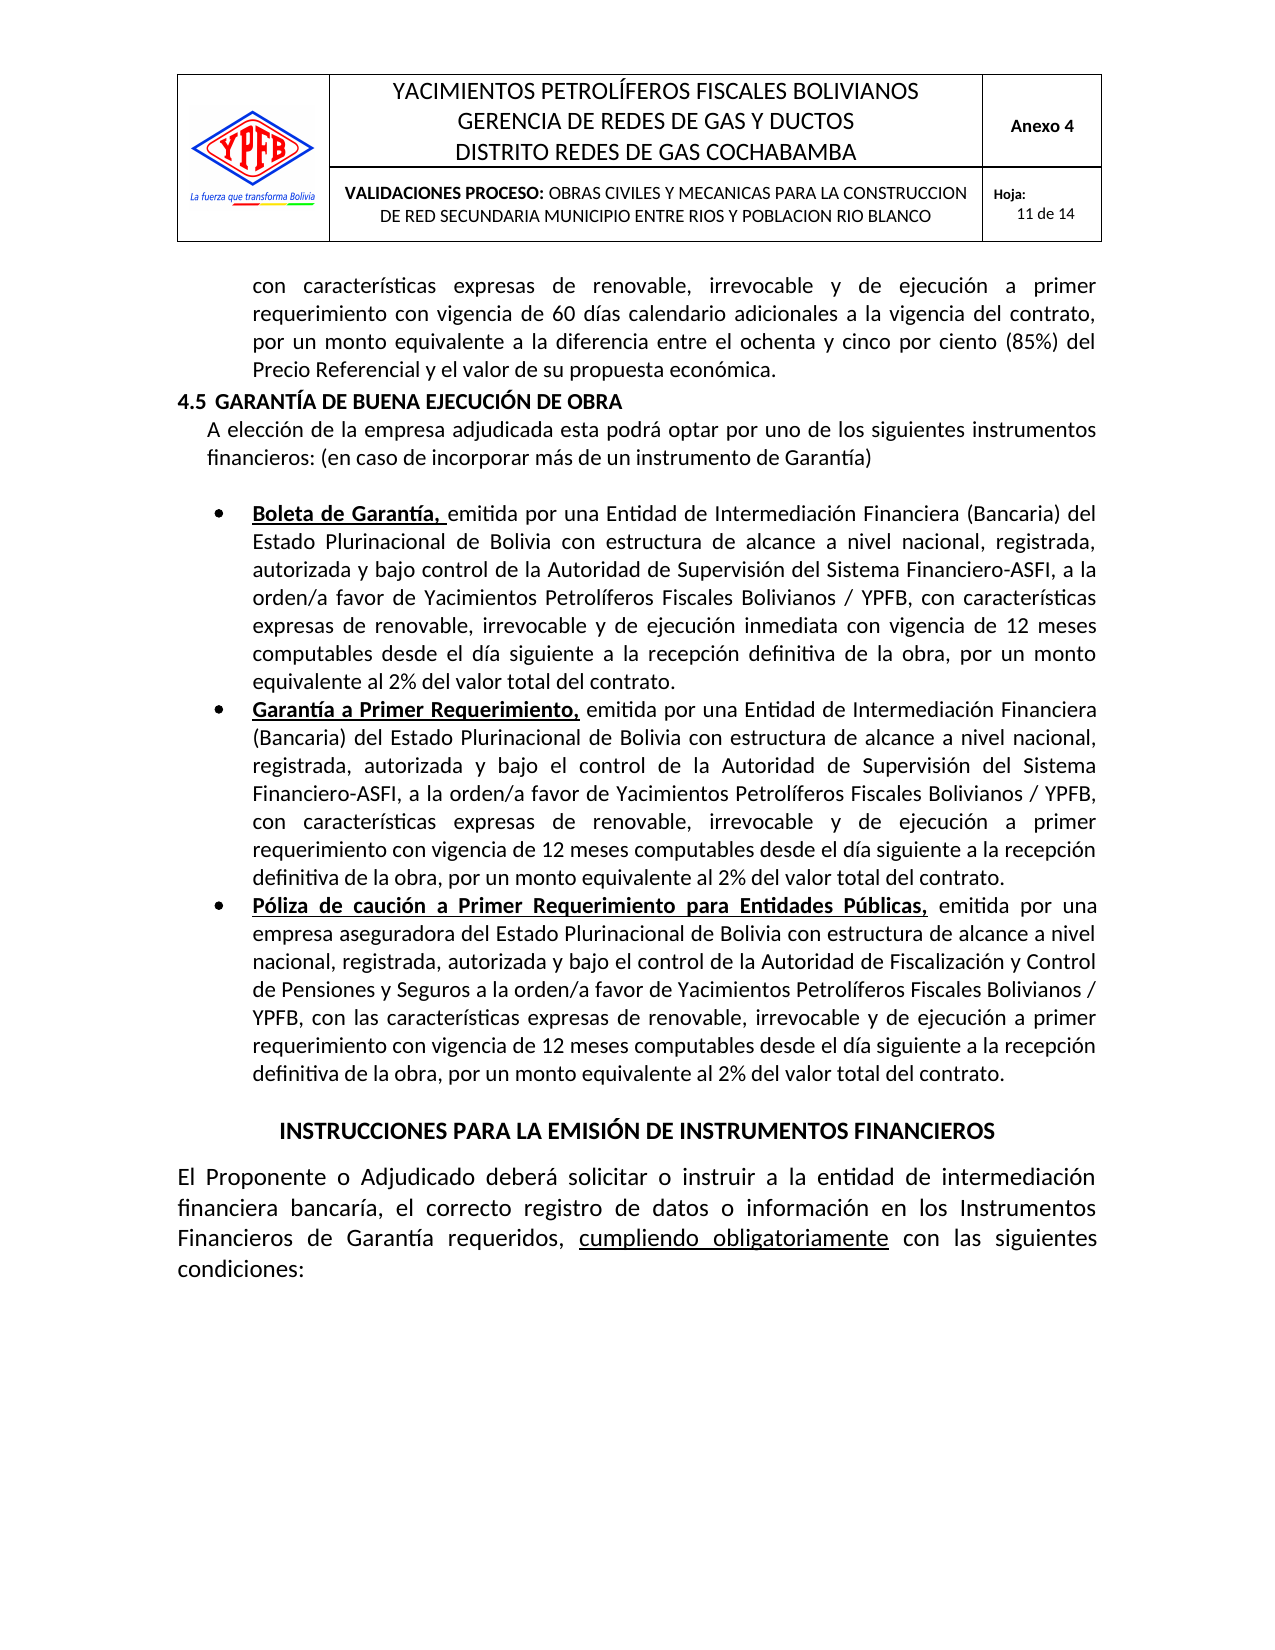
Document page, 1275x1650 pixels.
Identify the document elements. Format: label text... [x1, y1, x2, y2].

list Garantía a Primer Requerimiento, emitida por una Entidad de Intermediación Financiera (Bancaria) del Estado Plurinacional de Bolivia con estructura de alcance a nivel nacional, registrada, autorizada y bajo el control de la Autoridad de Supervisión del Sistema Financiero-ASFI, a la orden/a favor de Yacimientos Petrolíferos Fiscales Bolivianos / YPFB, con características expresas de renovable, irrevocable y de ejecución a primer requerimiento con vigencia de 12 meses computables desde el día siguiente a la recepción definitiva de la obra, por un monto equivalente al 2% del valor total del contrato. [215, 695, 1098, 891]
text INSTRUCCIONES PARA LA EMISIÓN DE INSTRUMENTOS FINANCIEROS [177, 1116, 1098, 1146]
text A elección de la empresa adjudicada esta podrá optar por uno de los siguientes instrumentos financieros: (en caso de incorporar más de un instrumento de Garantía) [207, 415, 1098, 471]
subtitle GARANTÍA DE BUENA EJECUCIÓN DE OBRA [177, 387, 1098, 415]
list Boleta de Garantía, emitida por una Entidad de Intermediación Financiera (Bancaria) del Estado Plurinacional de Bolivia con estructura de alcance a nivel nacional, registrada, autorizada y bajo control de la Autoridad de Supervisión del Sistema Financiero-ASFI, a la orden/a favor de Yacimientos Petrolíferos Fiscales Bolivianos / YPFB, con características expresas de renovable, irrevocable y de ejecución inmediata con vigencia de 12 meses computables desde el día siguiente a la recepción definitiva de la obra, por un monto equivalente al 2% del valor total del contrato. [215, 499, 1098, 695]
text El Proponente o Adjudicado deberá solicitar o instruir a la entidad de intermediación financiera bancaría, el correcto registro de datos o información en los Instrumentos Financieros de Garantía requeridos, cumpliendo obligatoriamente con las siguientes condiciones: [177, 1161, 1098, 1283]
list Póliza de caución a Primer Requerimiento para Entidades Públicas, emitida por una empresa aseguradora del Estado Plurinacional de Bolivia con estructura de alcance a nivel nacional, registrada, autorizada y bajo el control de la Autoridad de Fiscalización y Control de Pensiones y Seguros a la orden/a favor de Yacimientos Petrolíferos Fiscales Bolivianos / YPFB, con las características expresas de renovable, irrevocable y de ejecución a primer requerimiento con vigencia de 12 meses computables desde el día siguiente a la recepción definitiva de la obra, por un monto equivalente al 2% del valor total del contrato. [215, 891, 1098, 1087]
picture [188, 105, 316, 211]
